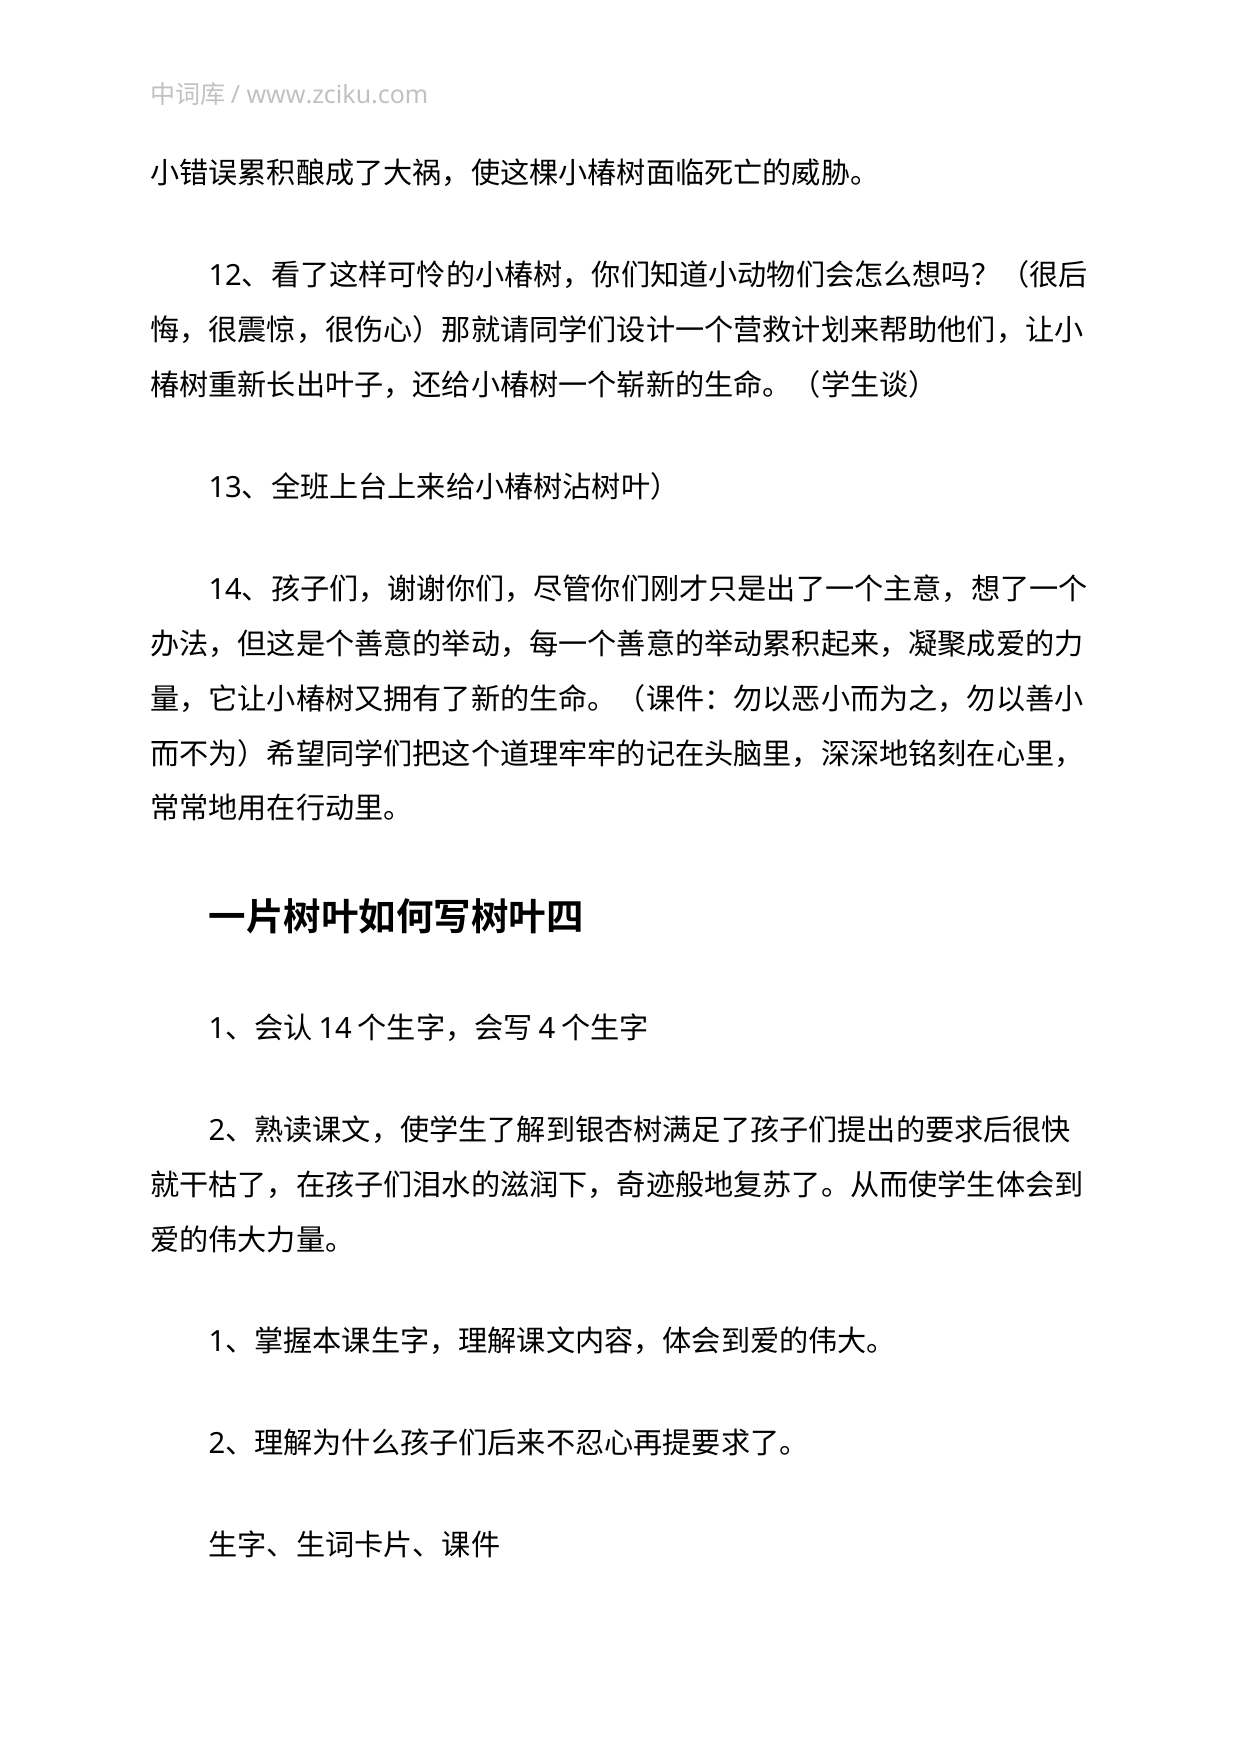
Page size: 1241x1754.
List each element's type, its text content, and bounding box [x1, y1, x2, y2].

text 13、全班上台上来给小椿树沾树叶） [150, 463, 1090, 506]
text 1、掌握本课生字，理解课文内容，体会到爱的伟大。 [150, 1318, 1090, 1360]
text 2、熟读课文，使学生了解到银杏树满足了孩子们提出的要求后很快就干枯了，在孩子们泪水的滋润下，奇迹般地复苏了。从而使学生体会到爱的伟大力量。 [150, 1106, 1090, 1258]
text 生字、生词卡片、课件 [150, 1522, 1090, 1564]
text 2、理解为什么孩子们后来不忍心再提要求了。 [150, 1420, 1090, 1462]
text 14、孩子们，谢谢你们，尽管你们刚才只是出了一个主意，想了一个办法，但这是个善意的举动，每一个善意的举动累积起来，凝聚成爱的力量，它让小椿树又拥有了新的生命。（课件：勿以恶小而为之，勿以善小而不为）希望同学们把这个道理牢牢的记在头脑里，深深地铭刻在心里，常常地用在行动里。 [150, 565, 1090, 827]
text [150, 150, 1090, 192]
text 1、会认14个生字，会写4个生字 [150, 1004, 1090, 1047]
text 12、看了这样可怜的小椿树，你们知道小动物们会怎么想吗？（很后悔，很震惊，很伤心）那就请同学们设计一个营救计划来帮助他们，让小椿树重新长出叶子，还给小椿树一个崭新的生命。（学生谈） [150, 252, 1090, 404]
text 一片树叶如何写树叶四 [150, 887, 1090, 941]
